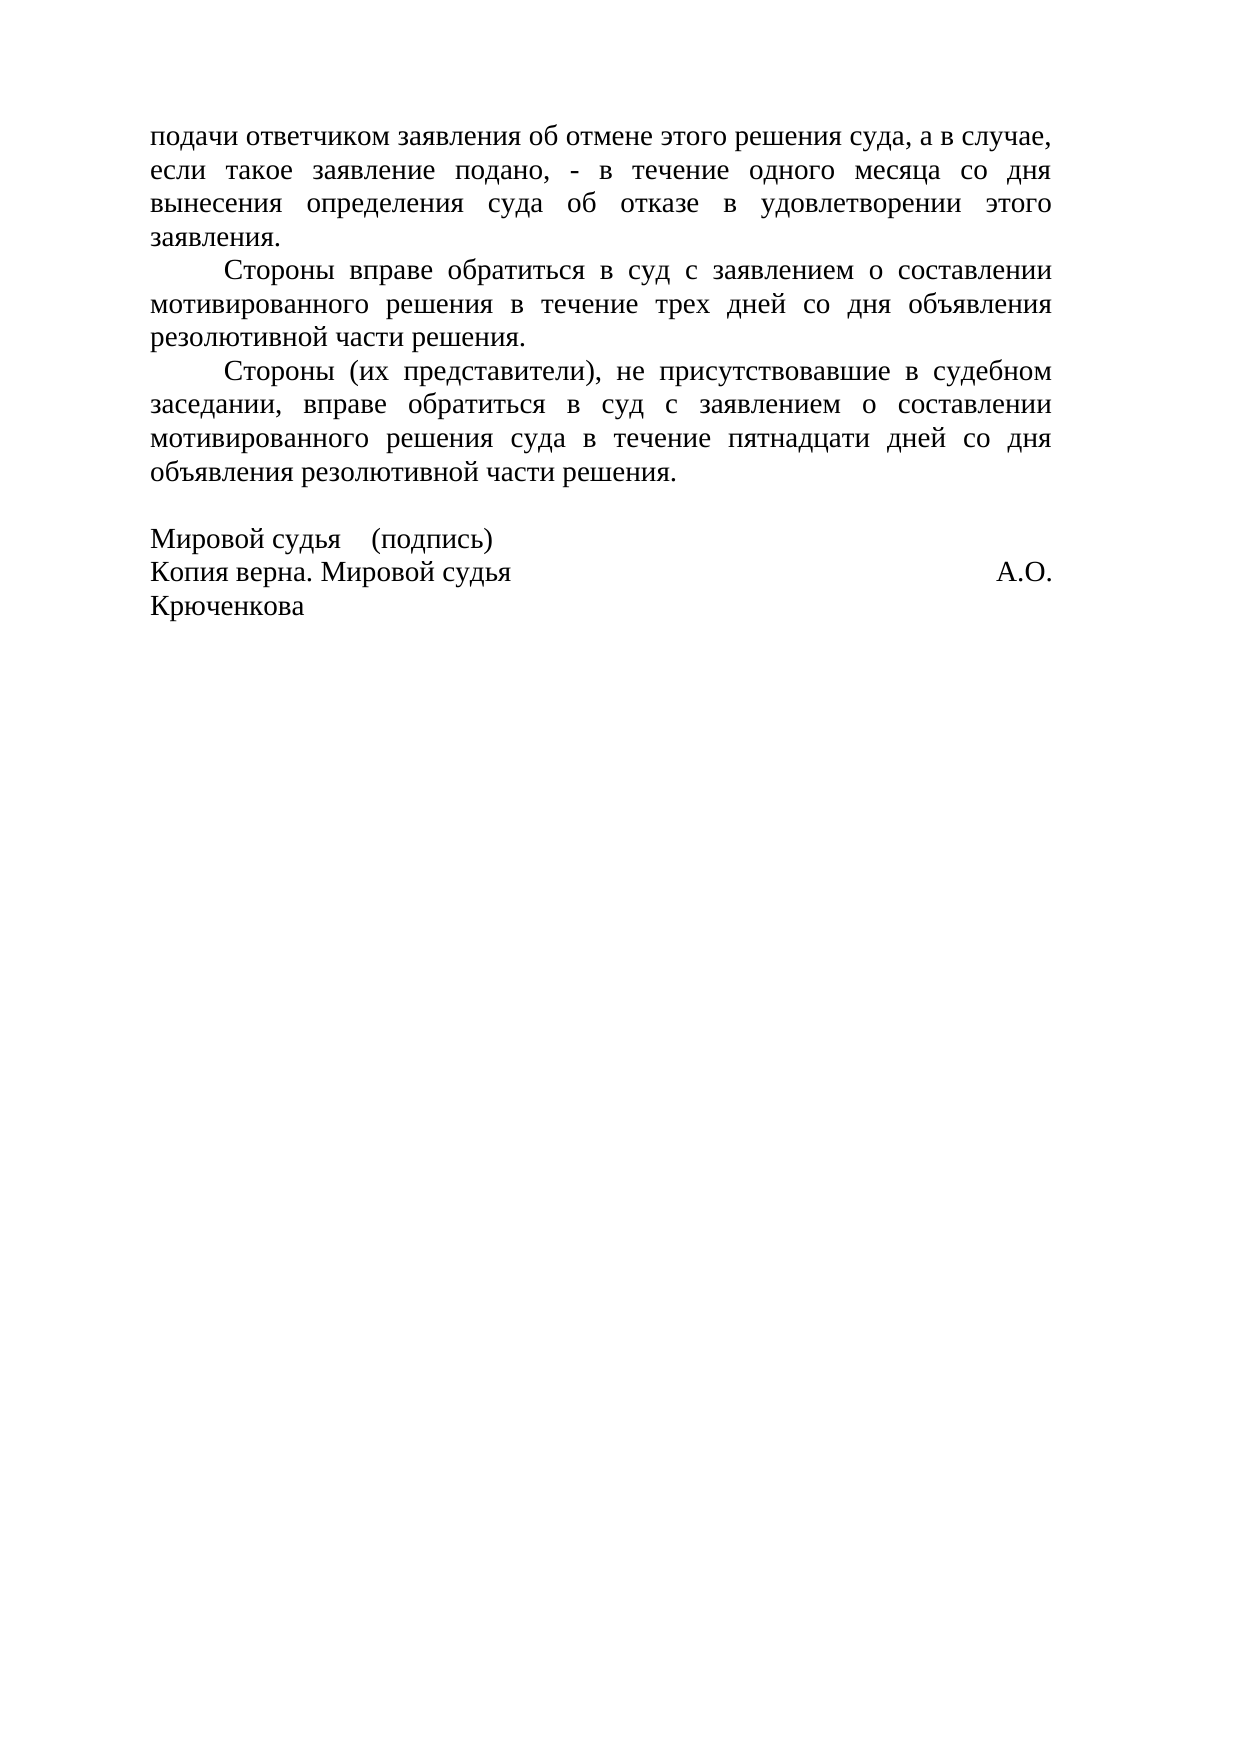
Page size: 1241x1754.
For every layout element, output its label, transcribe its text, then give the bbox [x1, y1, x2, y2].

text Стороны вправе обратиться в суд с заявлением о составлении мотивированного решения в течение трех дней со дня объявления резолютивной части решения. [150, 252, 1053, 353]
text Стороны (их представители), не присутствовавшие в судебном заседании, вправе обратиться в суд с заявлением о составлении мотивированного решения суда в течение пятнадцати дней со дня объявления резолютивной части решения. [150, 353, 1053, 487]
text Мировой судья (подпись) [150, 521, 1053, 554]
text Копия верна. Мировой судья А.О. Крюченкова [150, 554, 1053, 621]
